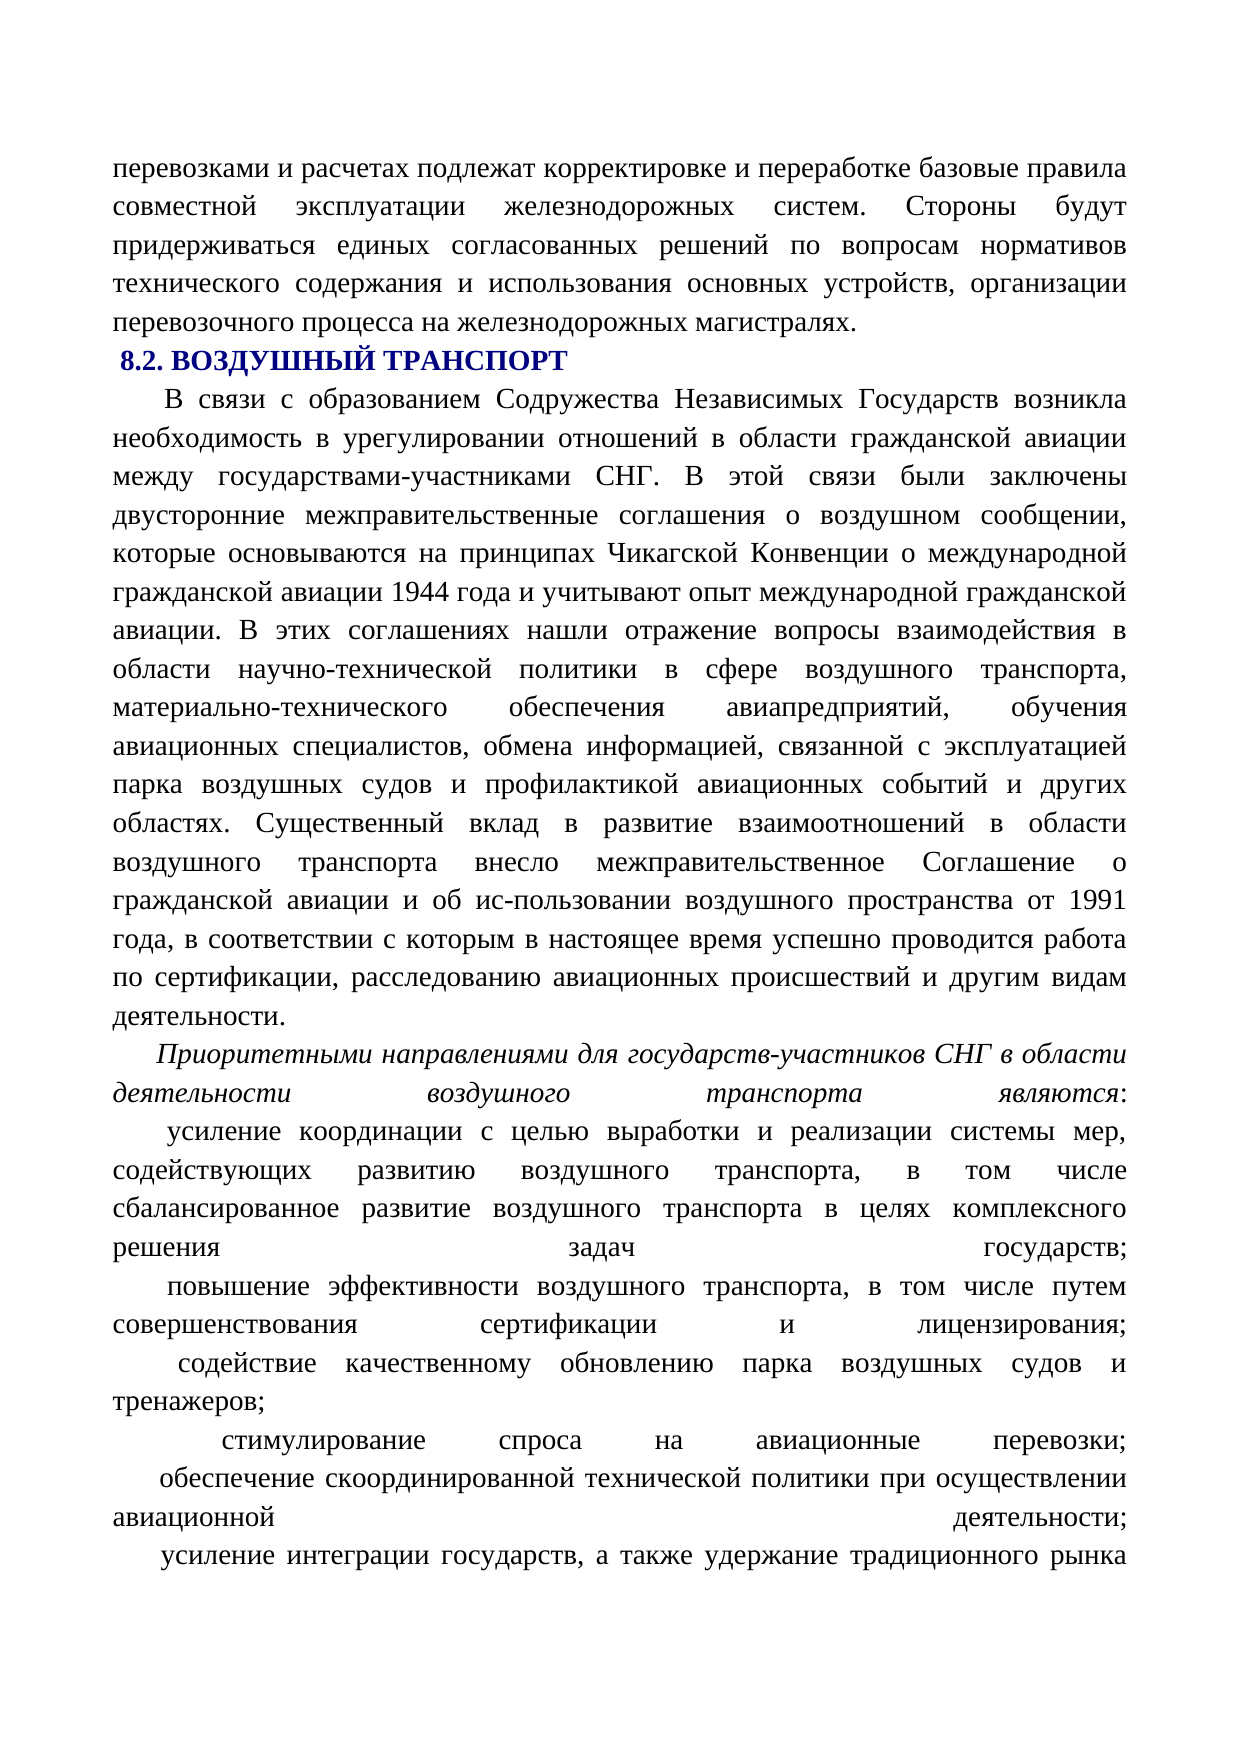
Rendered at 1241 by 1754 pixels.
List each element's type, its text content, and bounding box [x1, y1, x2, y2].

text В связи с образованием Содружества Независимых Государств возникла необходимость в урегулировании отношений в области гражданской авиации между государствами-участниками СНГ. В этой связи были заключены двусторонние межправительственные соглашения о воздушном сообщении, которые основываются на принципах Чикагской Конвенции о международной гражданской авиации 1944 года и учитывают опыт международной гражданской авиации. В этих соглашениях нашли отражение вопросы взаимодействия в области научно-технической политики в сфере воздушного транспорта, материально-технического обеспечения авиапредприятий, обучения авиационных специалистов, обмена информацией, связанной с эксплуатацией парка воздушных судов и профилактикой авиационных событий и других областях. Существенный вклад в развитие взаимоотношений в области воздушного транспорта внесло межправительственное Соглашение о гражданской авиации и об ис-пользовании воздушного пространства от 1991 года, в соответствии с которым в настоящее время успешно проводится работа по сертификации, расследованию авиационных происшествий и другим видам деятельности. [112, 381, 1128, 1031]
text 8.2. ВОЗДУШНЫЙ ТРАНСПОРТ [112, 343, 1128, 376]
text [112, 150, 1128, 338]
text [112, 1036, 1128, 1571]
